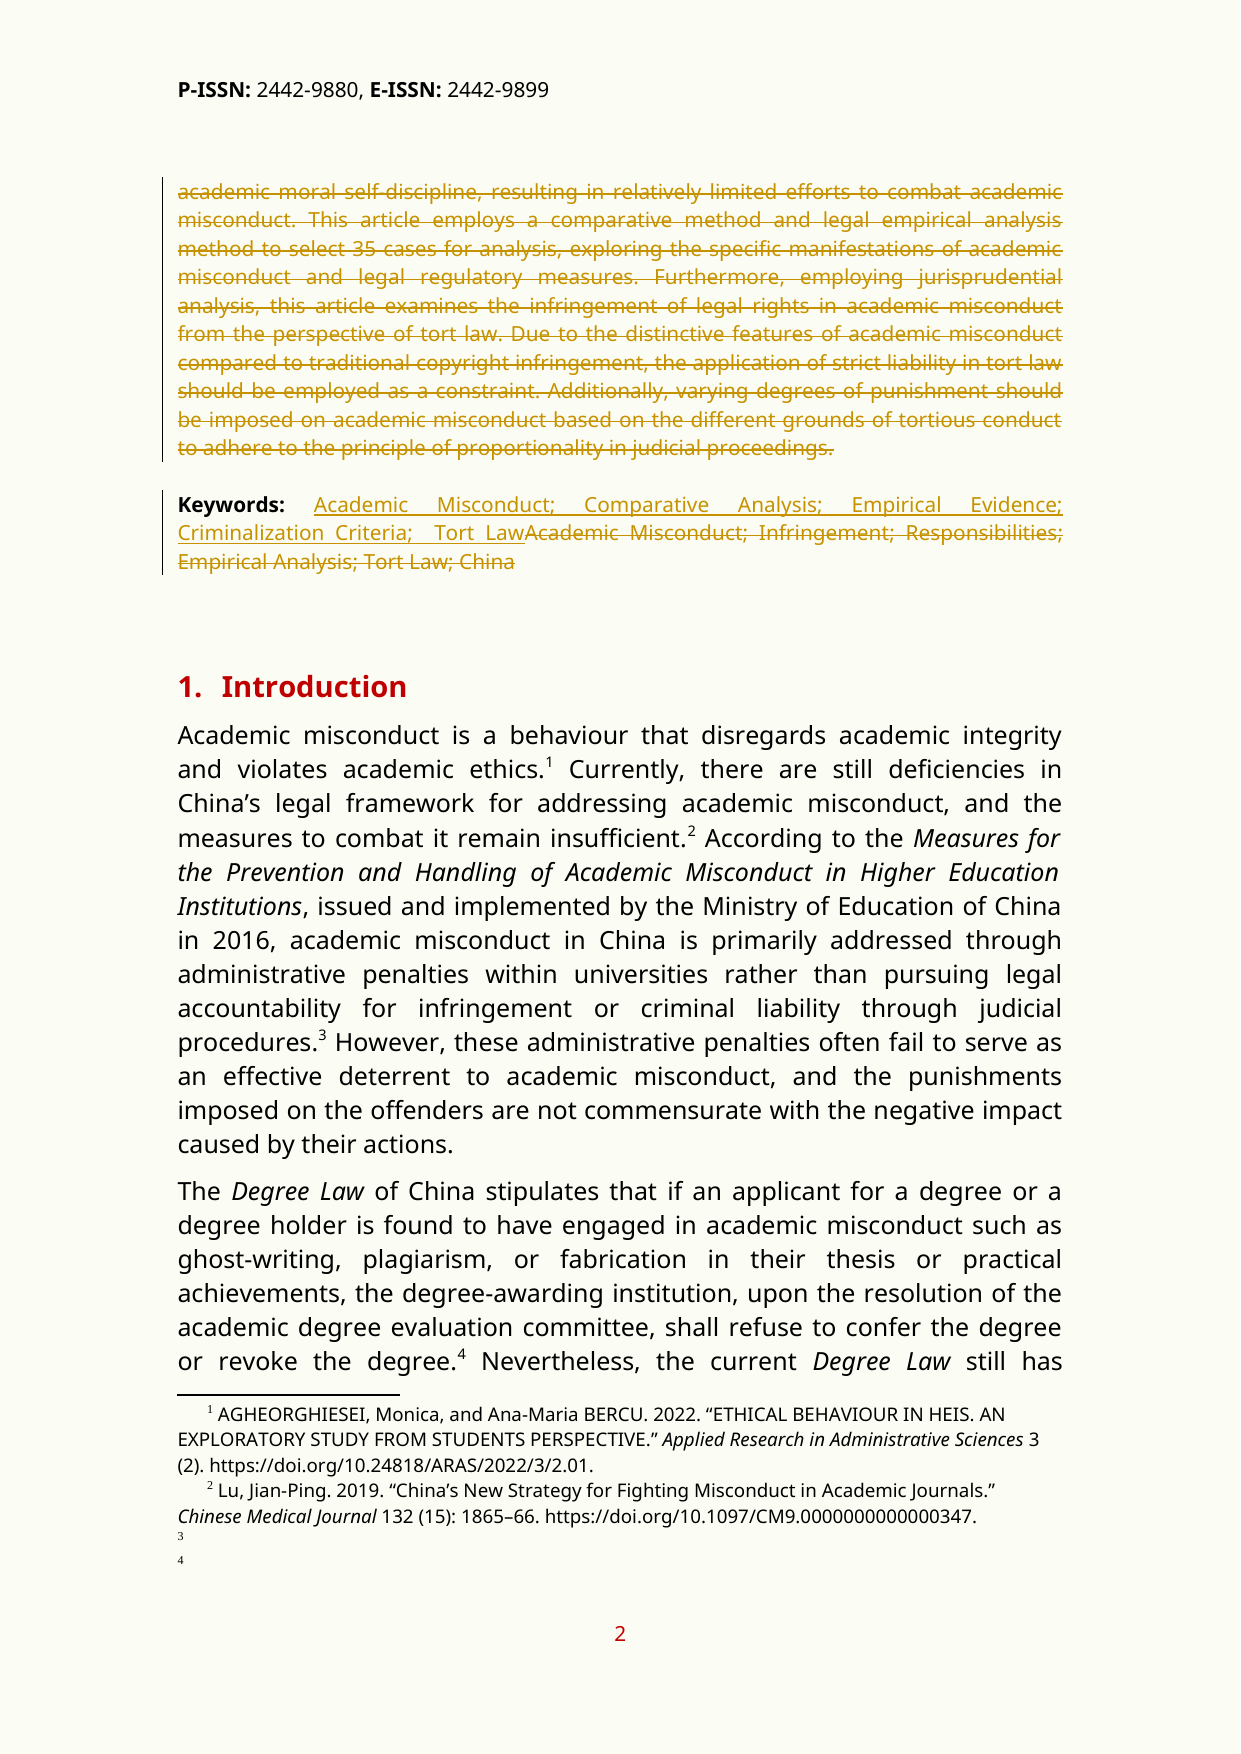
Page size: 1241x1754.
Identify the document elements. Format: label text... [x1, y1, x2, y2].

text Abstract: [177, 337, 1063, 364]
text Abstract: [177, 251, 1063, 279]
text Abstract: [177, 177, 1063, 193]
text Keywords: [177, 490, 1063, 575]
text Abstract: [177, 308, 1063, 336]
subtitle Introduction [177, 666, 1063, 706]
text Abstract: [177, 393, 1063, 462]
text Abstract: [177, 223, 1063, 250]
text Abstract: [177, 280, 1063, 307]
text Abstract: [177, 365, 1063, 392]
list Academic misconduct is a behaviour that disregards academic integrity and violates academic ethics. Currently, there are still deficiencies in China’s legal framework for addressing academic misconduct, and the measures to combat it remain insufficient. According to the Measures for the Prevention and Handling of Academic Misconduct in Higher Education Institutions, issued and implemented by the Ministry of Education of China in 2016, academic misconduct in China is primarily addressed through administrative penalties within universities rather than pursuing legal accountability for infringement or criminal liability through judicial procedures. However, these administrative penalties often fail to serve as an effective deterrent to academic misconduct, and the punishments imposed on the offenders are not commensurate with the negative impact caused by their actions. [177, 718, 1063, 1161]
text Abstract: [177, 194, 1063, 222]
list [177, 1173, 1063, 1378]
